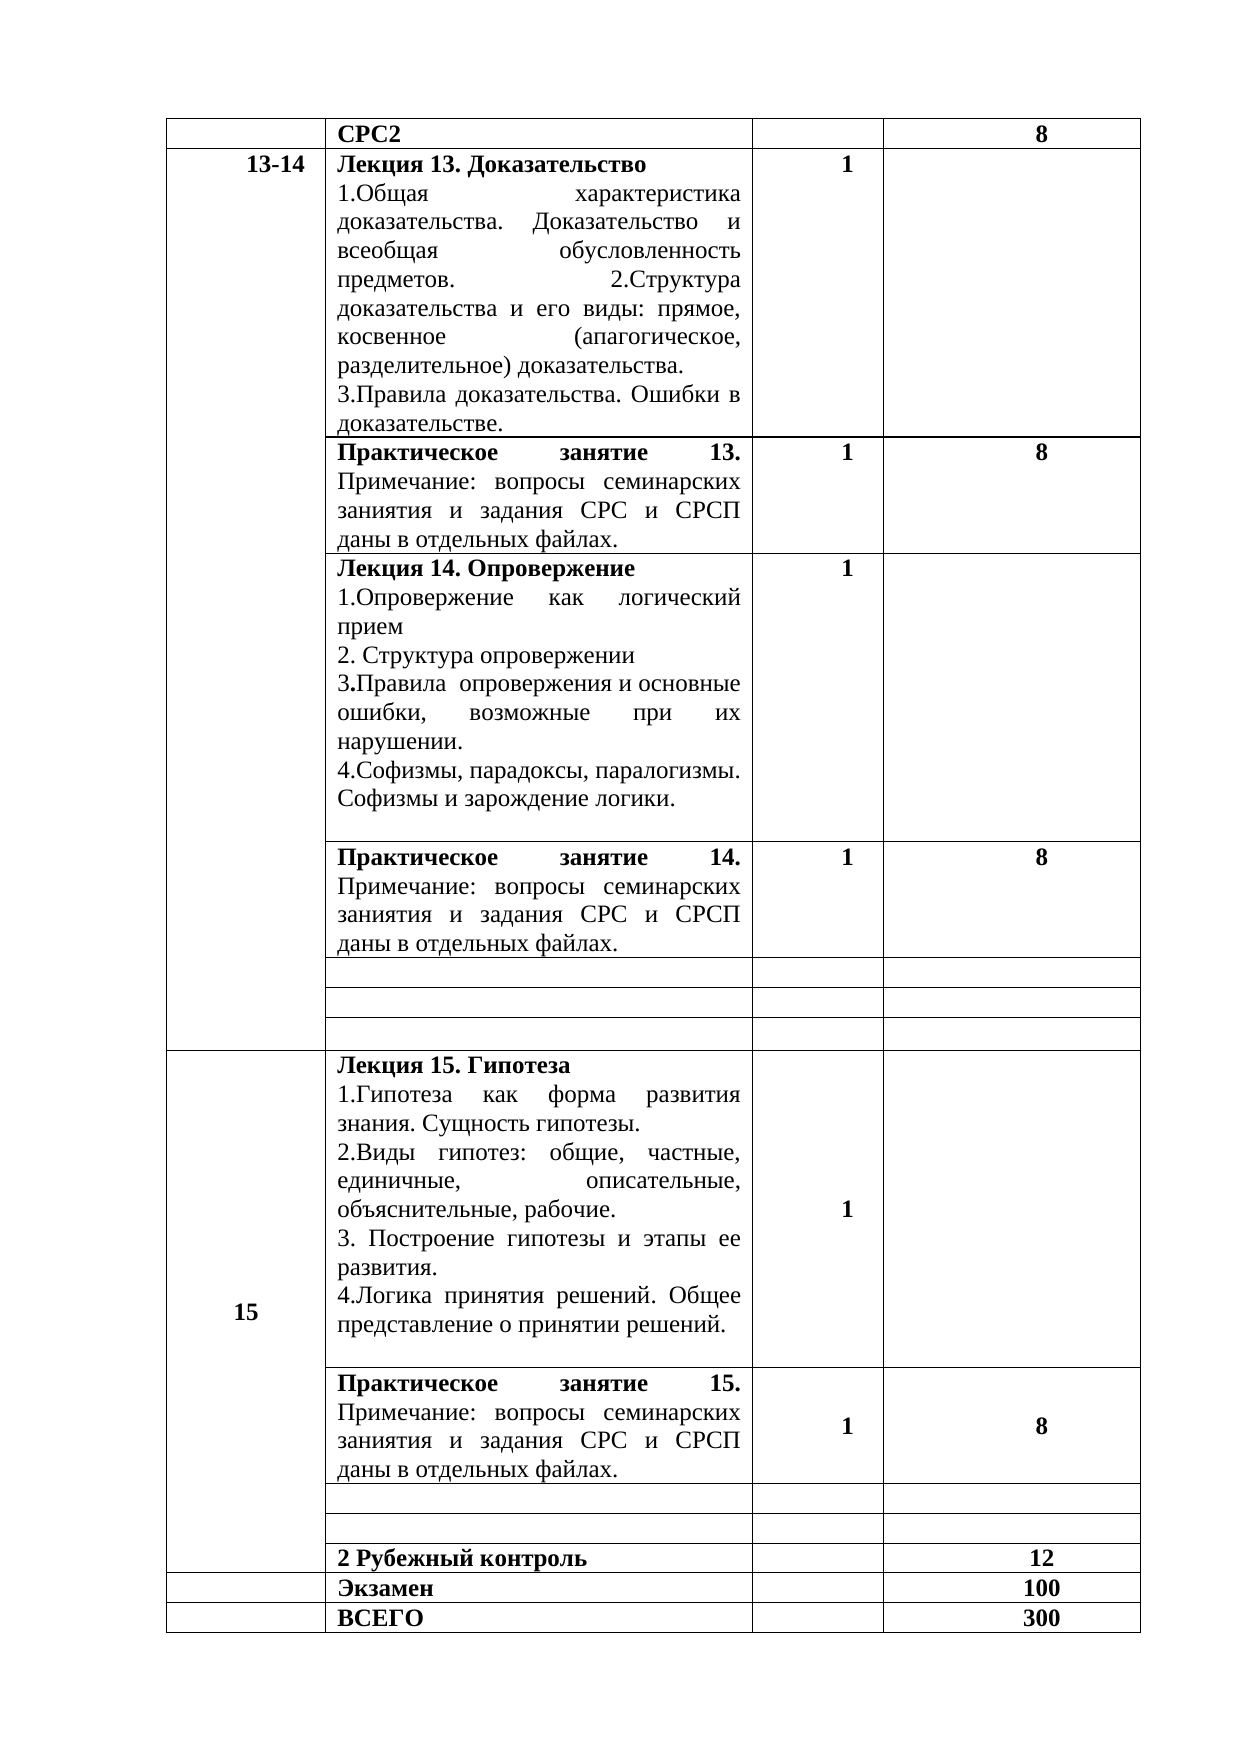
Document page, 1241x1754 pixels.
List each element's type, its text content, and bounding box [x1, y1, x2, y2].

table_cell [326, 958, 752, 987]
table_cell [326, 988, 752, 1017]
table_cell 1 [753, 554, 883, 841]
table_cell [884, 1018, 1140, 1049]
table_cell [753, 1573, 883, 1602]
table_cell 1 [753, 1051, 883, 1367]
table_cell [753, 1514, 883, 1542]
table_cell [753, 988, 883, 1017]
table_cell Лекция 14. Опровержение 1.Опровержение как логический прием 2. Структура опровержении 3.Правила опровержения и основные ошибки, возможные при их нарушении. 4.Софизмы, парадоксы, паралогизмы. Софизмы и зарождение логики. [326, 554, 752, 841]
table_cell Практическое занятие 13. Примечание: вопросы семинарских заниятия и задания СРС и СРСП даны в отдельных файлах. [326, 438, 752, 552]
table_cell [753, 119, 883, 148]
table_cell 8 [884, 438, 1140, 552]
table_cell 100 [884, 1573, 1140, 1602]
table_cell [884, 958, 1140, 987]
table_cell [884, 554, 1140, 841]
table_cell [326, 1484, 752, 1513]
table_cell 1 [753, 842, 883, 957]
table_cell [753, 1544, 883, 1572]
table_cell [753, 1018, 883, 1049]
table_cell 12 [884, 1544, 1140, 1572]
table_cell 8 [884, 842, 1140, 957]
table_cell Лекция 13. Доказательство 1.Общая характеристика доказательства. Доказательство и всеобщая обусловленность предметов. 2.Структура доказательства и его виды: прямое, косвенное (апагогическое, разделительное) доказательства. 3.Правила доказательства. Ошибки в доказательстве. [326, 149, 752, 436]
table_cell 1 [753, 438, 883, 552]
table_cell ВСЕГО [326, 1603, 752, 1632]
table_cell [167, 1573, 325, 1602]
table_cell Экзамен [326, 1573, 752, 1602]
table_cell [753, 1484, 883, 1513]
table_cell [884, 149, 1140, 436]
table_cell Лекция 15. Гипотеза 1.Гипотеза как форма развития знания. Сущность гипотезы. 2.Виды гипотез: общие, частные, единичные, описательные, объяснительные, рабочие. 3. Построение гипотезы и этапы ее развития. 4.Логика принятия решений. Общее представление о принятии решений. [326, 1051, 752, 1367]
table_cell [753, 1603, 883, 1632]
table_cell 15 [167, 1051, 325, 1572]
table_cell [884, 988, 1140, 1017]
table_cell 8 [884, 119, 1140, 148]
table_cell [753, 958, 883, 987]
table_cell 13-14 [167, 149, 325, 1049]
table_cell [884, 1051, 1140, 1367]
table_cell [884, 1514, 1140, 1542]
table_cell [884, 1484, 1140, 1513]
table_cell 300 [884, 1603, 1140, 1632]
table_cell СРС2 [326, 119, 752, 148]
table_cell [167, 1603, 325, 1632]
table_cell 2 Рубежный контроль [326, 1544, 752, 1572]
table_cell 1 [753, 149, 883, 436]
table_cell Практическое занятие 14. Примечание: вопросы семинарских заниятия и задания СРС и СРСП даны в отдельных файлах. [326, 842, 752, 957]
table_cell Практическое занятие 15. Примечание: вопросы семинарских заниятия и задания СРС и СРСП даны в отдельных файлах. [326, 1368, 752, 1483]
table_cell 1 [753, 1368, 883, 1483]
table_cell 8 [884, 1368, 1140, 1483]
table_cell [326, 1018, 752, 1049]
table_cell [326, 1514, 752, 1542]
